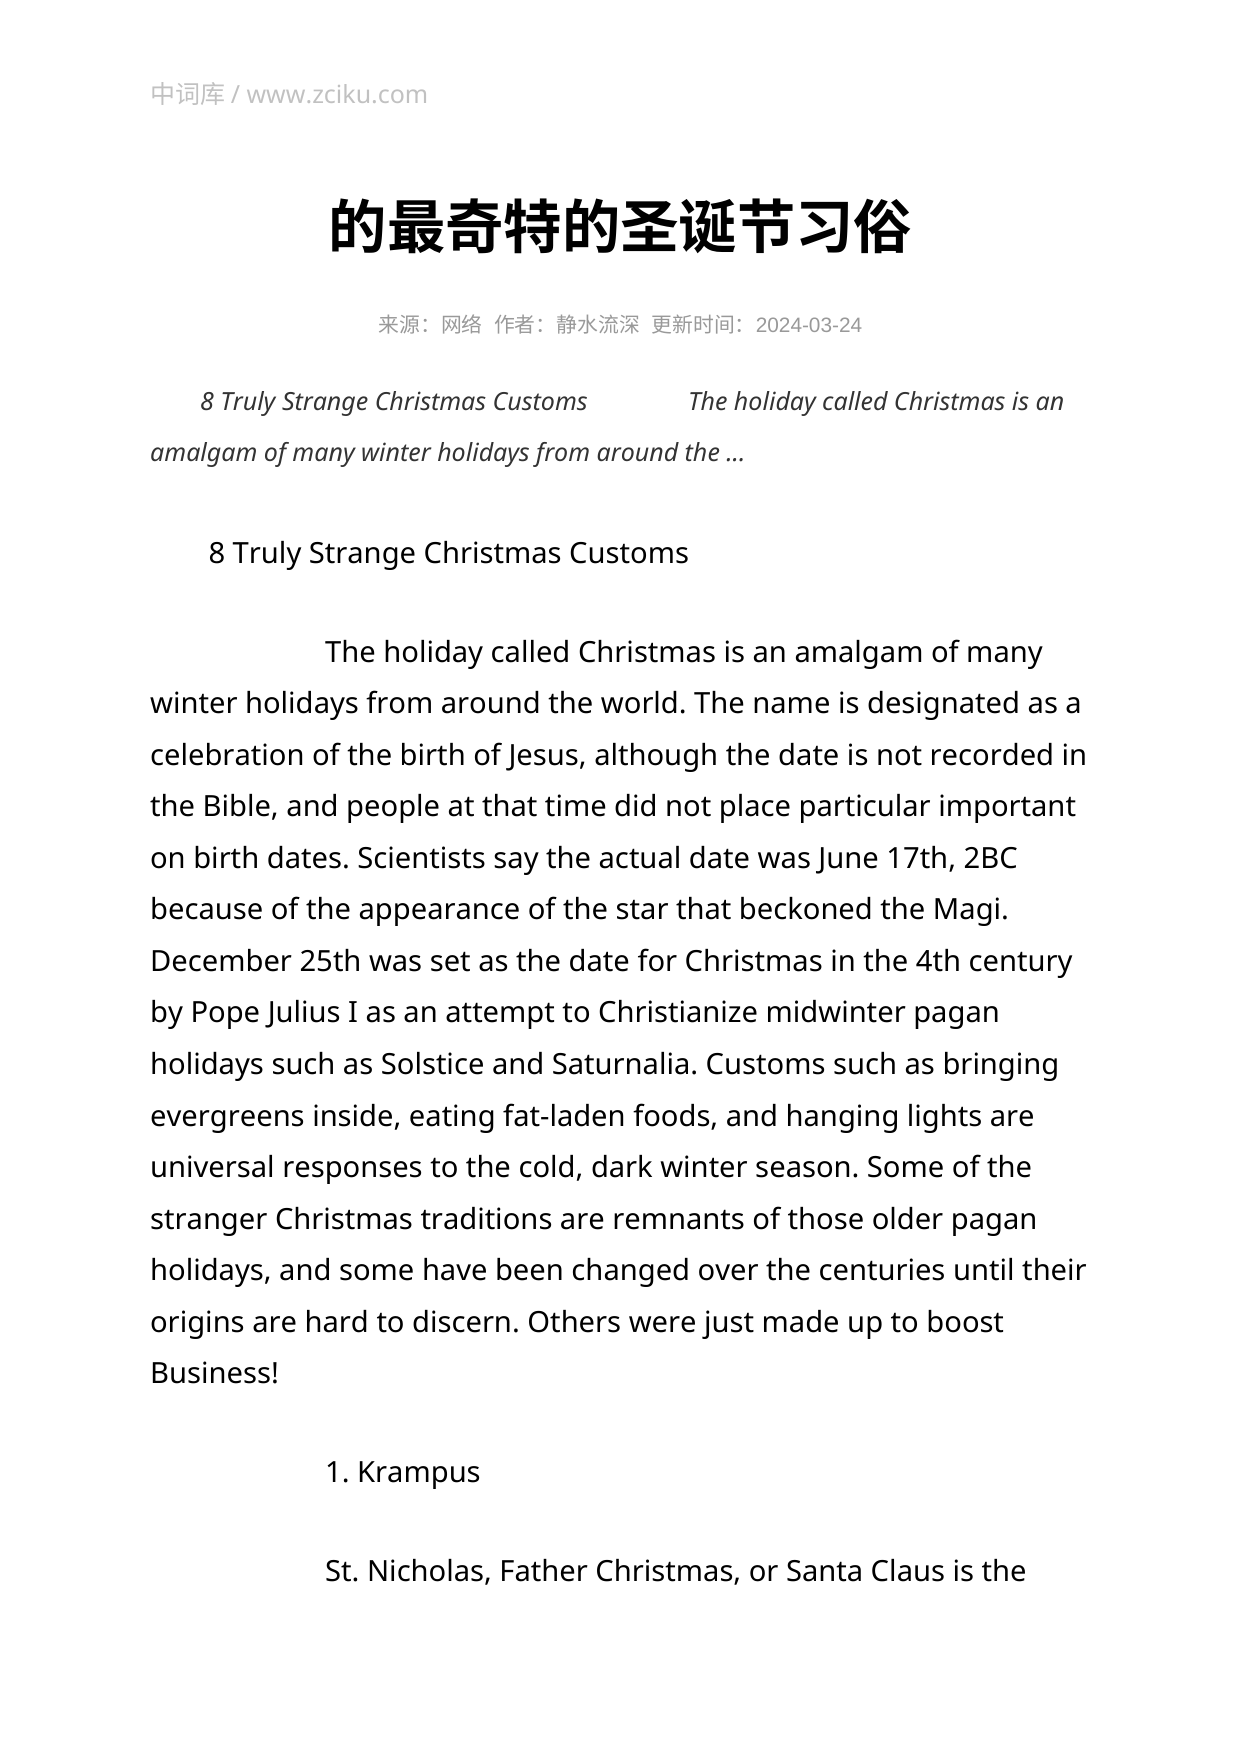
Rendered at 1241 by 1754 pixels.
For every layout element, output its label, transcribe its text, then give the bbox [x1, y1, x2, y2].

subtitle 的最奇特的圣诞节习俗 [150, 181, 1090, 266]
text 8 Truly Strange Christmas Customs The holiday called Christmas is an amalgam of many winter holidays from around the ... [150, 383, 1090, 468]
text 来源：网络 作者：静水流深 更新时间：2024-03-24 [150, 313, 1090, 337]
text 8 Truly Strange Christmas Customs [150, 532, 1090, 572]
text 1. Krampus [150, 1451, 1090, 1491]
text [150, 1550, 1090, 1590]
text The holiday called Christmas is an amalgam of many winter holidays from around the world. The name is designated as a celebration of the birth of Jesus, although the date is not recorded in the Bible, and people at that time did not place particular important on birth dates. Scientists say the actual date was June 17th, 2BC because of the appearance of the star that beckoned the Magi. December 25th was set as the date for Christmas in the 4th century by Pope Julius I as an attempt to Christianize midwinter pagan holidays such as Solstice and Saturnalia. Customs such as bringing evergreens inside, eating fat-laden foods, and hanging lights are universal responses to the cold, dark winter season. Some of the stranger Christmas traditions are remnants of those older pagan holidays, and some have been changed over the centuries until their origins are hard to discern. Others were just made up to boost Business! [150, 631, 1090, 1392]
